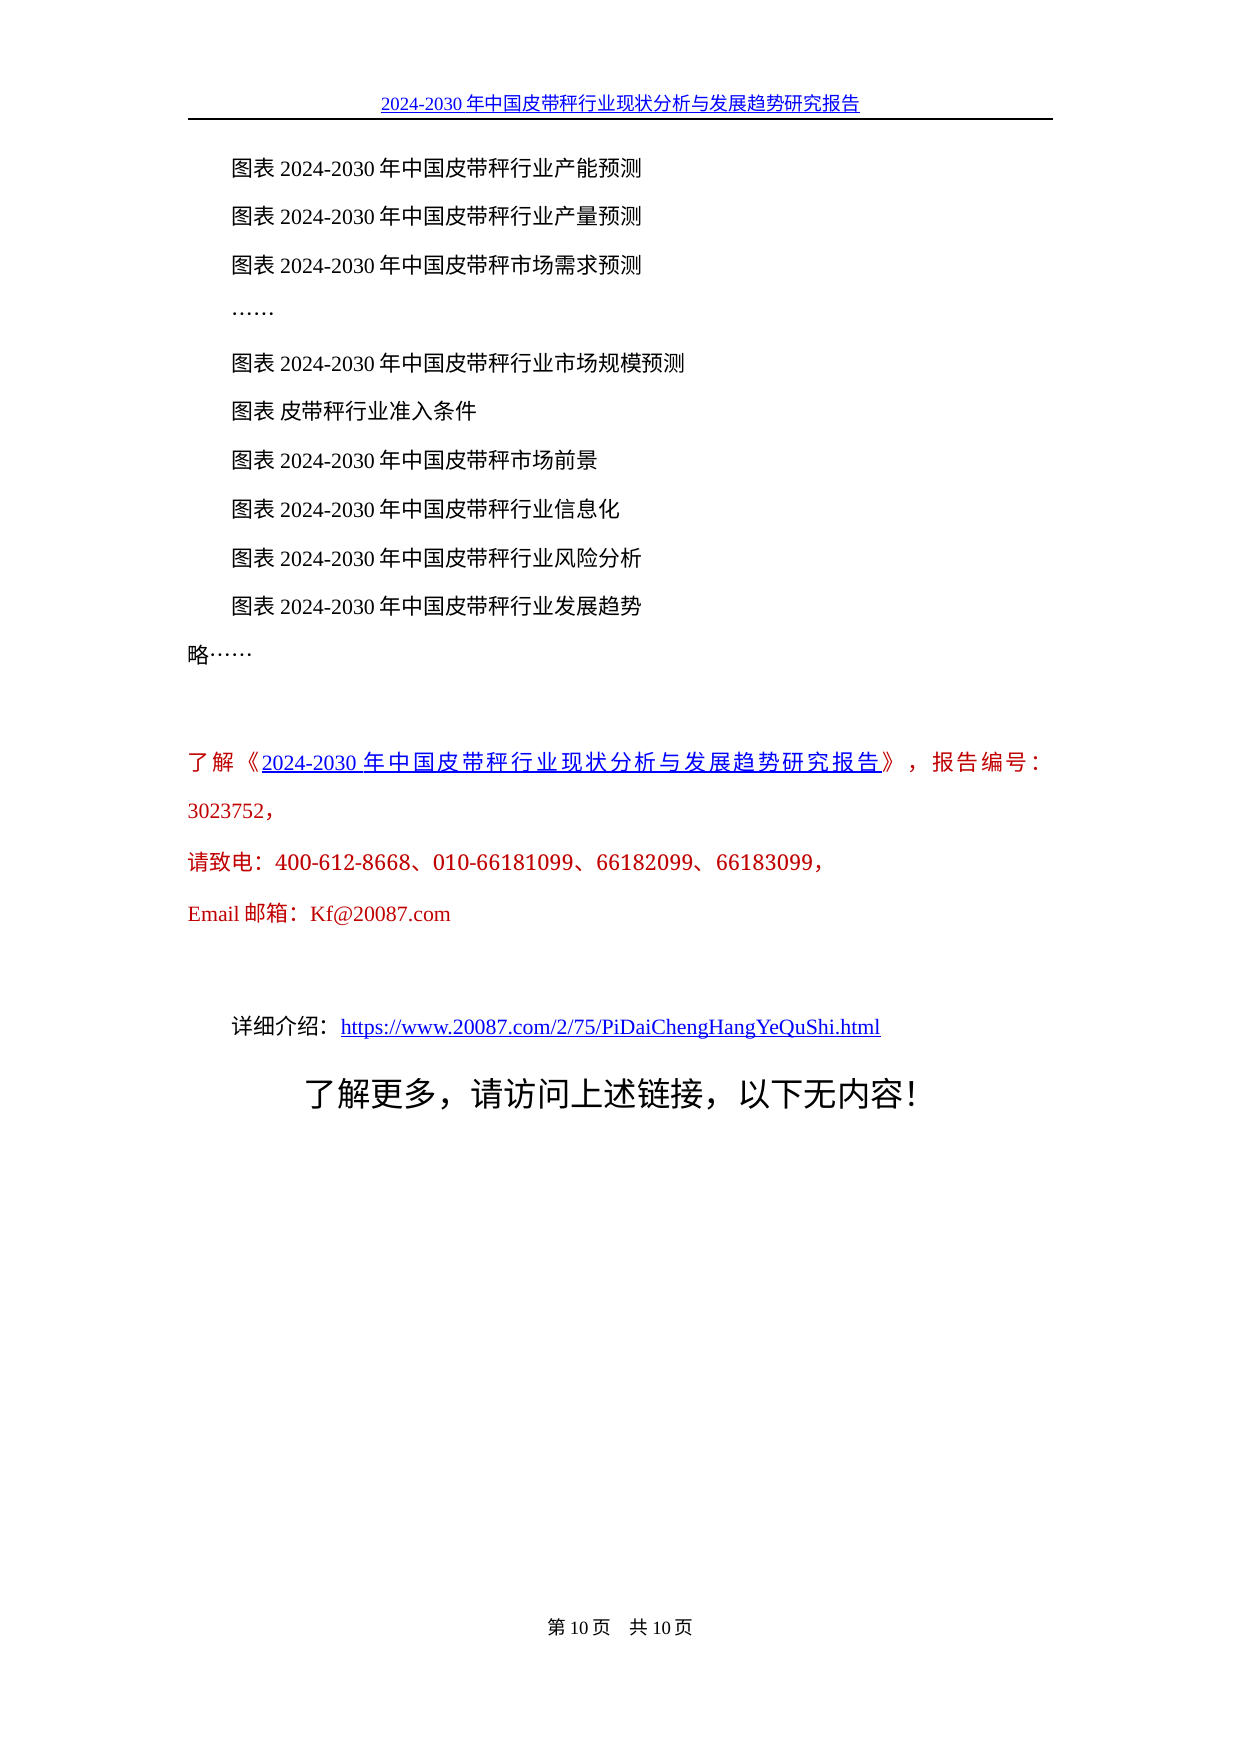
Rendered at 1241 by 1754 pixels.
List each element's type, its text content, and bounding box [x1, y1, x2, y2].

text 了解《2024-2030年中国皮带秤行业现状分析与发展趋势研究报告》，报告编号：3023752， [187, 744, 1053, 825]
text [187, 150, 1053, 670]
text 请致电：400-612-8668、010-66181099、66182099、66183099， [187, 844, 1053, 877]
text 详细介绍：https://www.20087.com/2/75/PiDaiChengHangYeQuShi.html [187, 1009, 1053, 1041]
title 了解更多，请访问上述链接，以下无内容！ [187, 1059, 1053, 1124]
text Email邮箱：Kf@20087.com [187, 896, 1053, 928]
